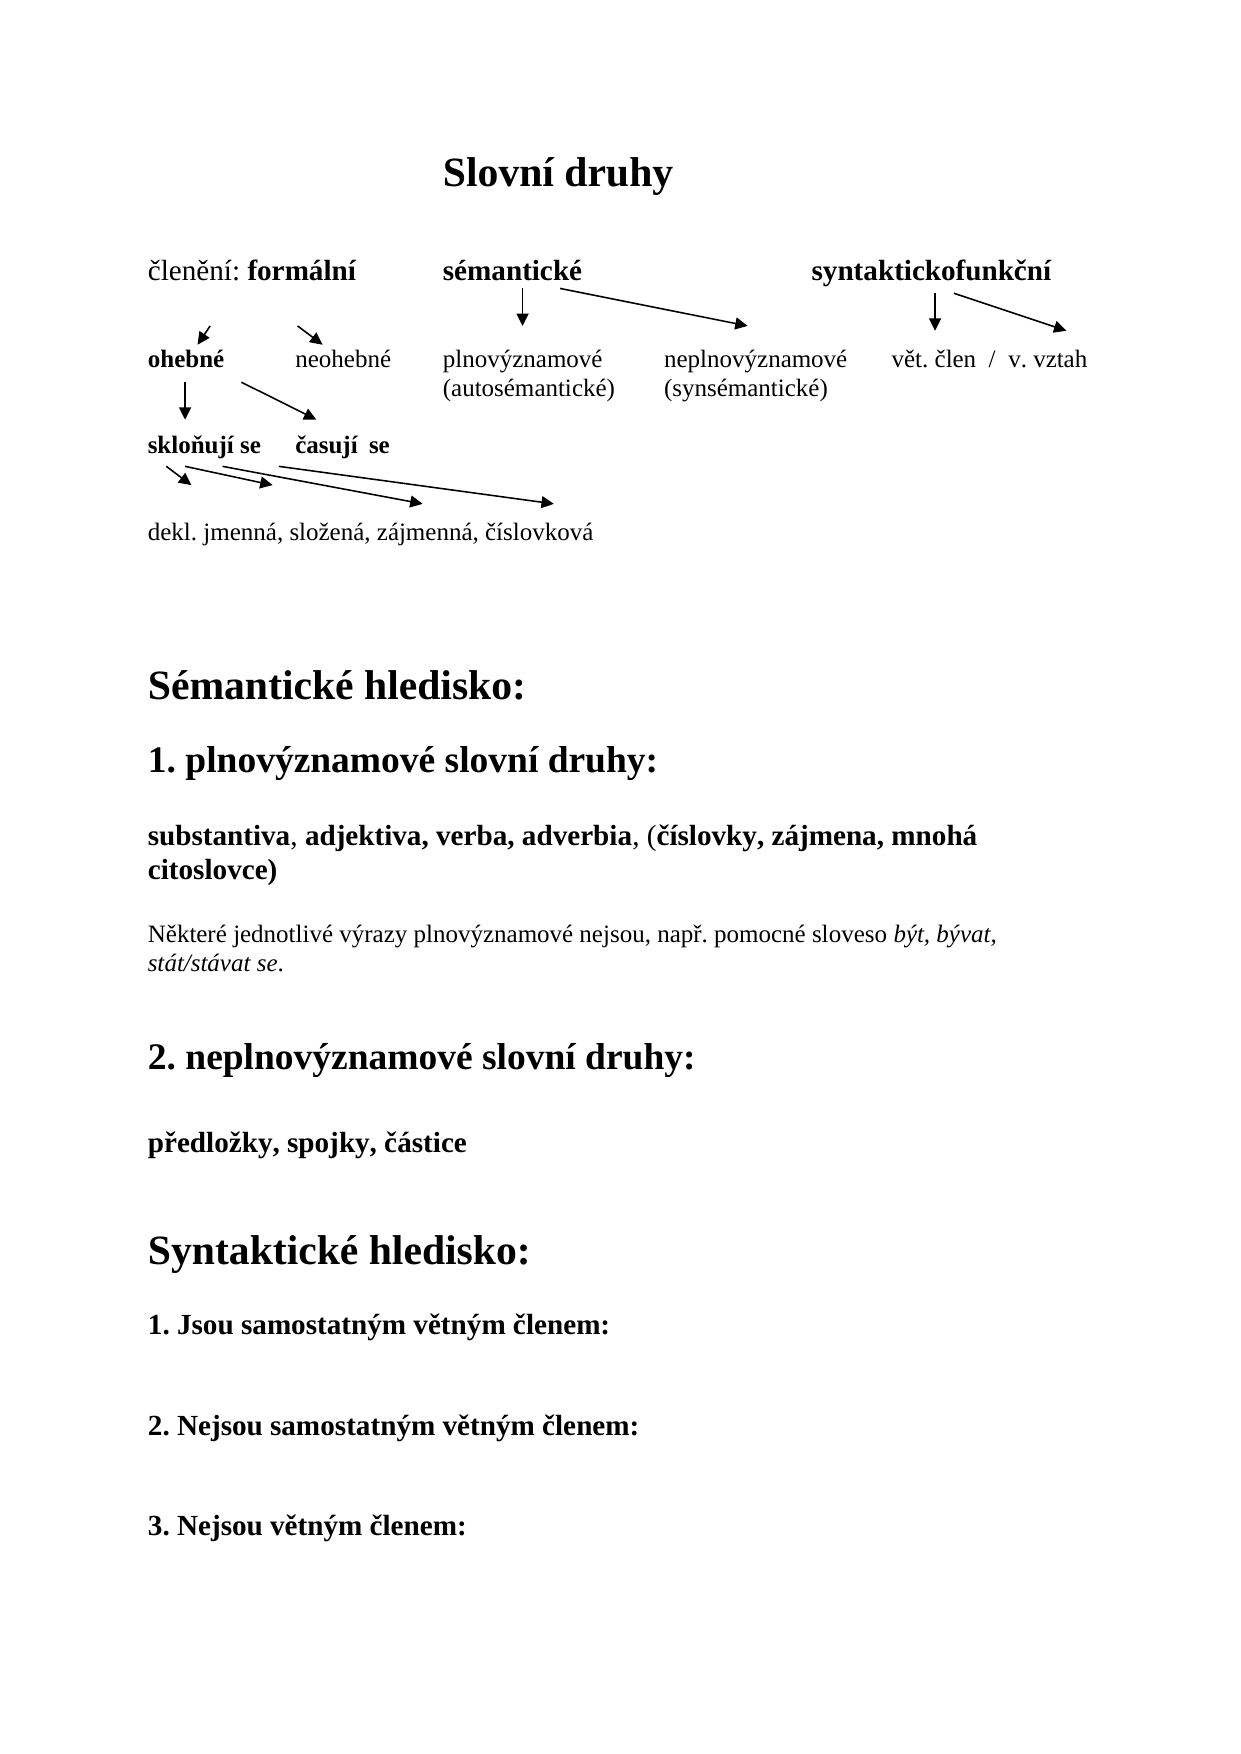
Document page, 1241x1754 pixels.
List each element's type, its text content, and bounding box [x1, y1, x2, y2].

text dekl. jmenná, složená, zájmenná, číslovková [148, 517, 1093, 545]
text Slovní druhy [369, 148, 1093, 196]
text 3. Nejsou větným členem: [148, 1508, 1093, 1542]
text (autosémantické) (synsémantické) [148, 373, 1093, 402]
text Některé jednotlivé výrazy plnovýznamové nejsou, např. pomocné sloveso být, bývat, stát/stávat se. [148, 919, 1093, 977]
text skloňují se časují se [148, 430, 1093, 459]
text Sémantické hledisko: [148, 660, 1093, 708]
text členění: formální sémantické syntaktickofunkční [148, 253, 1093, 287]
text ohebné neohebné plnovýznamové neplnovýznamové vět. člen / v. vztah [148, 344, 1093, 373]
text Syntaktické hledisko: [148, 1226, 1093, 1274]
text 1. plnovýznamové slovní druhy: [148, 737, 1093, 780]
text 2. neplnovýznamové slovní druhy: [148, 1034, 1093, 1077]
text 1. Jsou samostatným větným členem: [148, 1307, 1093, 1341]
text předložky, spojky, částice [148, 1125, 1093, 1159]
text 2. Nejsou samostatným větným členem: [148, 1408, 1093, 1441]
text substantiva, adjektiva, verba, adverbia, (číslovky, zájmena, mnohá citoslovce) [148, 818, 1093, 886]
